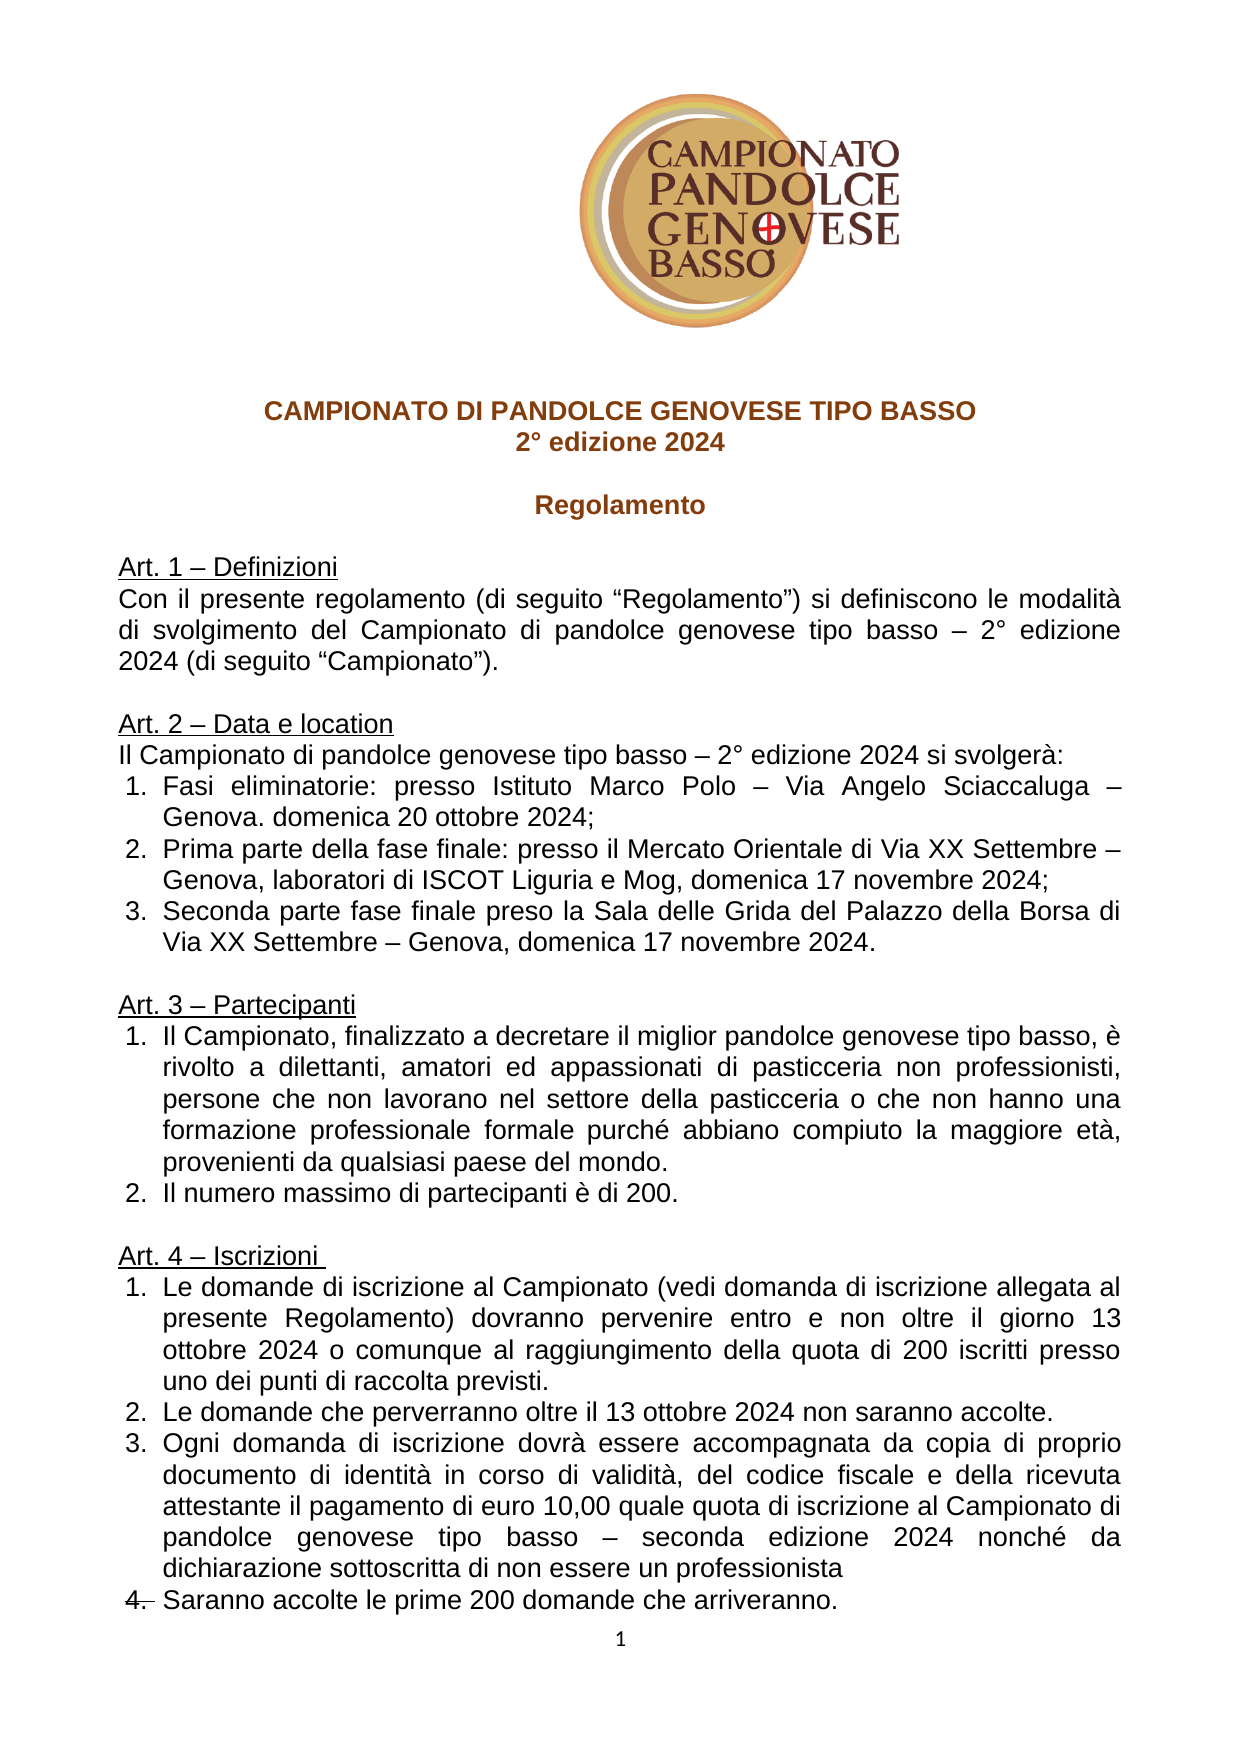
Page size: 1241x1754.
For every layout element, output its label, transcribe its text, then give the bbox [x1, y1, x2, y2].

list Saranno accolte le prime 200 domande che arriveranno. [125, 1584, 1122, 1615]
list Fasi eliminatorie: presso Istituto Marco Polo – Via Angelo Sciaccaluga – Genova. domenica 20 ottobre 2024; [125, 770, 1122, 833]
list Le domande che perverranno oltre il 13 ottobre 2024 non saranno accolte. [125, 1396, 1122, 1427]
list Ogni domanda di iscrizione dovrà essere accompagnata da copia di proprio documento di identità in corso di validità, del codice fiscale e della ricevuta attestante il pagamento di euro 10,00 quale quota di iscrizione al Campionato di pandolce genovese tipo basso – seconda edizione 2024 nonché da dichiarazione sottoscritta di non essere un professionista [125, 1427, 1122, 1584]
picture [570, 88, 909, 336]
list Il Campionato, finalizzato a decretare il miglior pandolce genovese tipo basso, è rivolto a dilettanti, amatori ed appassionati di pasticceria non professionisti, persone che non lavorano nel settore della pasticceria o che non hanno una formazione professionale formale purché abbiano compiuto la maggiore età, provenienti da qualsiasi paese del mondo. [125, 1020, 1122, 1177]
list Seconda parte fase finale preso la Sala delle Grida del Palazzo della Borsa di Via XX Settembre – Genova, domenica 17 novembre 2024. [125, 895, 1122, 958]
text Il Campionato di pandolce genovese tipo basso – 2° edizione 2024 si svolgerà: [118, 739, 1122, 770]
text Art. 2 – Data e location [118, 708, 1122, 739]
text Art. 3 – Partecipanti [118, 989, 1122, 1020]
text 2° edizione 2024 [118, 426, 1122, 458]
list Le domande di iscrizione al Campionato (vedi domanda di iscrizione allegata al presente Regolamento) dovranno pervenire entro e non oltre il giorno 13 ottobre 2024 o comunque al raggiungimento della quota di 200 iscritti presso uno dei punti di raccolta previsti. [125, 1271, 1122, 1396]
text Art. 4 – Iscrizioni [118, 1240, 1122, 1271]
list Il numero massimo di partecipanti è di 200. [125, 1177, 1122, 1209]
text Con il presente regolamento (di seguito “Regolamento”) si definiscono le modalità di svolgimento del Campionato di pandolce genovese tipo basso – 2° edizione 2024 (di seguito “Campionato”). [118, 583, 1122, 676]
text Art. 1 – Definizioni [118, 551, 1122, 583]
list Prima parte della fase finale: presso il Mercato Orientale di Via XX Settembre – Genova, laboratori di ISCOT Liguria e Mog, domenica 17 novembre 2024; [125, 833, 1122, 895]
text Regolamento [118, 489, 1122, 520]
text CAMPIONATO DI PANDOLCE GENOVESE TIPO BASSO [118, 395, 1122, 426]
